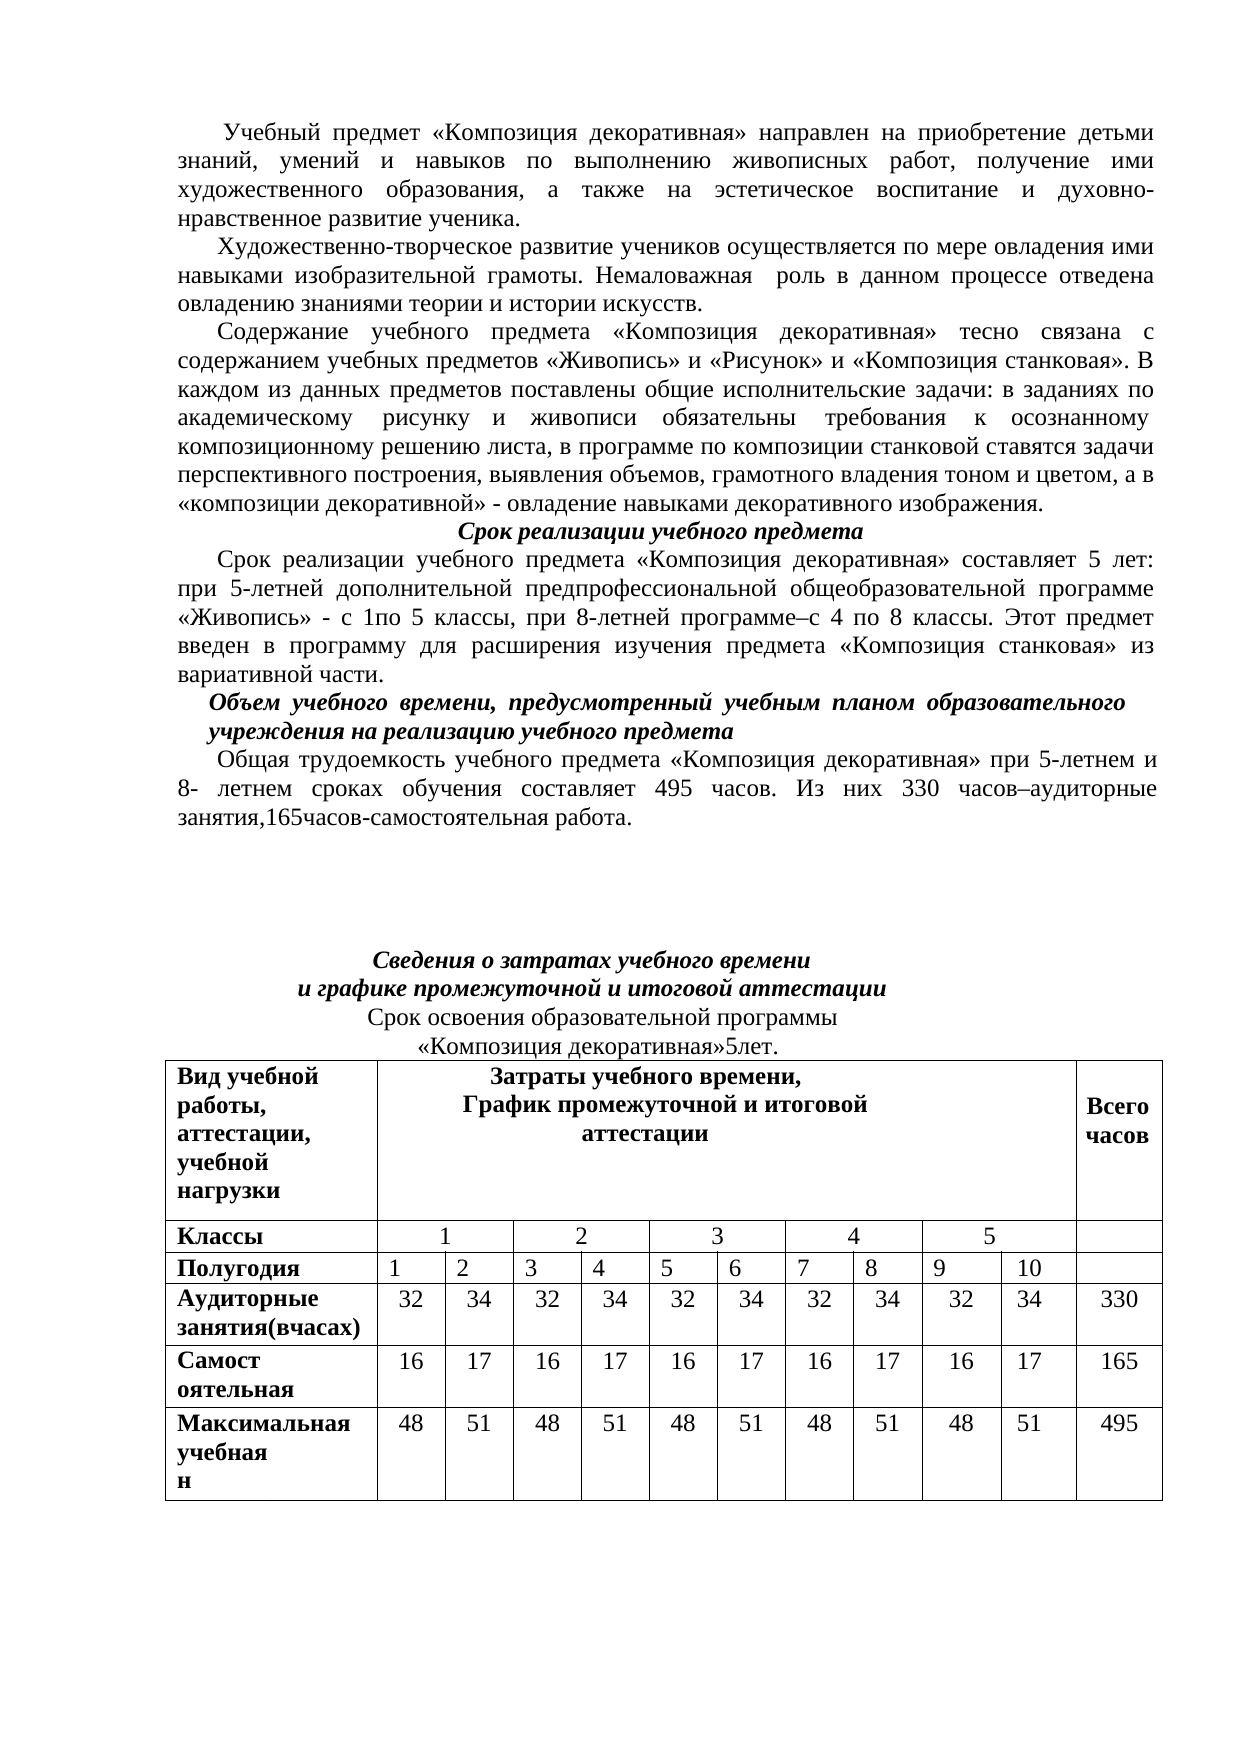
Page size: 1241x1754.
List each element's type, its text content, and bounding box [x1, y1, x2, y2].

table_cell 16 [786, 1346, 853, 1407]
table_cell 48 [650, 1408, 717, 1499]
table_cell 16 [650, 1346, 717, 1407]
table_cell 3 [514, 1253, 581, 1283]
table_cell [1077, 1253, 1162, 1283]
table_cell Аудиторные занятия(вчасах) [166, 1284, 377, 1345]
table_cell 51 [582, 1408, 649, 1499]
table_cell 34 [718, 1284, 785, 1345]
table_cell 16 [514, 1346, 581, 1407]
table_cell 16 [378, 1346, 445, 1407]
table_cell 48 [786, 1408, 853, 1499]
table_cell 330 [1077, 1284, 1162, 1345]
table_cell 48 [378, 1408, 445, 1499]
table_cell 17 [582, 1346, 649, 1407]
table_cell 16 [923, 1346, 1001, 1407]
table_cell 5 [650, 1253, 717, 1283]
table_cell 51 [854, 1408, 922, 1499]
table_cell 1 [378, 1221, 513, 1251]
table_cell 34 [446, 1284, 513, 1345]
text «Композиция декоративная»5лет. [217, 1031, 1165, 1060]
text Содержание учебного предмета «Композиция декоративная» тесно связана с содержанием учебных предметов «Живопись» и «Рисунок» и «Композиция станковая». В каждом из данных предметов поставлены общие исполнительские задачи: в заданиях по академическому рисунку и живописи обязательны требования к осознанному композиционному решению листа, в программе по композиции станковой ставятся задачи перспективного построения, выявления объемов, грамотного владения тоном и цветом, а в «композиции декоративной» - овладение навыками декоративного изображения. [177, 317, 1154, 517]
table_cell Максимальная учебная нагрузка(вчасах) [166, 1408, 377, 1499]
table_cell 34 [582, 1284, 649, 1345]
text Художественно-творческое развитие учеников осуществляется по мере овладения ими навыками изобразительной грамоты. Немаловажная роль в данном процессе отведена овладению знаниями теории и истории искусств. [177, 231, 1154, 317]
table_cell Полугодия [166, 1253, 377, 1283]
text Объем учебного времени, предусмотренный учебным планом образовательного учреждения на реализацию учебного предмета [209, 688, 1126, 745]
table_cell 2 [446, 1253, 513, 1283]
table_header Вид учебной работы, аттестации, учебной нагрузки [166, 1061, 377, 1220]
table_cell [1077, 1221, 1162, 1251]
table_cell 17 [1002, 1346, 1076, 1407]
text Общая трудоемкость учебного предмета «Композиция декоративная» при 5-летнем и 8- летнем сроках обучения составляет 495 часов. Из них 330 часов–аудиторные занятия,165часов-самостоятельная работа. [177, 745, 1157, 831]
text Срок реализации учебного предмета «Композиция декоративная» составляет 5 лет: при 5-летней дополнительной предпрофессиональной общеобразовательной программе «Живопись» - с 1по 5 классы, при 8-летней программе–с 4 по 8 классы. Этот предмет введен в программу для расширения изучения предмета «Композиция станковая» из вариативной части. [177, 545, 1154, 688]
table_header Затраты учебного времени, График промежуточной и итоговой аттестации [378, 1061, 1076, 1220]
table_cell 32 [786, 1284, 853, 1345]
table_cell 165 [1077, 1346, 1162, 1407]
text Срок освоения образовательной программы [217, 1002, 1165, 1031]
table_cell 34 [854, 1284, 922, 1345]
table_cell 495 [1077, 1408, 1162, 1499]
table_cell 4 [786, 1221, 922, 1251]
text и графике промежуточной и итоговой аттестации [166, 974, 1165, 1002]
table_cell 6 [718, 1253, 785, 1283]
table_cell 34 [1002, 1284, 1076, 1345]
table_cell 17 [446, 1346, 513, 1407]
table_cell 9 [923, 1253, 1001, 1283]
table_cell 48 [923, 1408, 1001, 1499]
table_cell 5 [923, 1221, 1076, 1251]
table_cell 51 [446, 1408, 513, 1499]
table_cell 3 [650, 1221, 785, 1251]
text Сведения о затратах учебного времени [166, 946, 1165, 974]
table_cell 32 [650, 1284, 717, 1345]
table_cell 51 [1002, 1408, 1076, 1499]
table_cell 7 [786, 1253, 853, 1283]
table_cell 1 [378, 1253, 445, 1283]
table_cell 2 [514, 1221, 649, 1251]
table_cell Самостоятельная работа(вчасах) [166, 1346, 377, 1407]
table_cell 8 [854, 1253, 922, 1283]
table_cell 4 [582, 1253, 649, 1283]
text Срок реализации учебного предмета [458, 517, 1165, 545]
table_cell 17 [718, 1346, 785, 1407]
text Учебный предмет «Композиция декоративная» направлен на приобретение детьми знаний, умений и навыков по выполнению живописных работ, получение ими художественного образования, а также на эстетическое воспитание и духовно-нравственное развитие ученика. [177, 117, 1154, 231]
table_cell Классы [166, 1221, 377, 1251]
table_cell 17 [854, 1346, 922, 1407]
table_cell 48 [514, 1408, 581, 1499]
table_cell 32 [378, 1284, 445, 1345]
table_cell 32 [514, 1284, 581, 1345]
table_cell 10 [1002, 1253, 1076, 1283]
table_header Всего часов [1077, 1061, 1162, 1220]
table_cell 32 [923, 1284, 1001, 1345]
table_cell 51 [718, 1408, 785, 1499]
